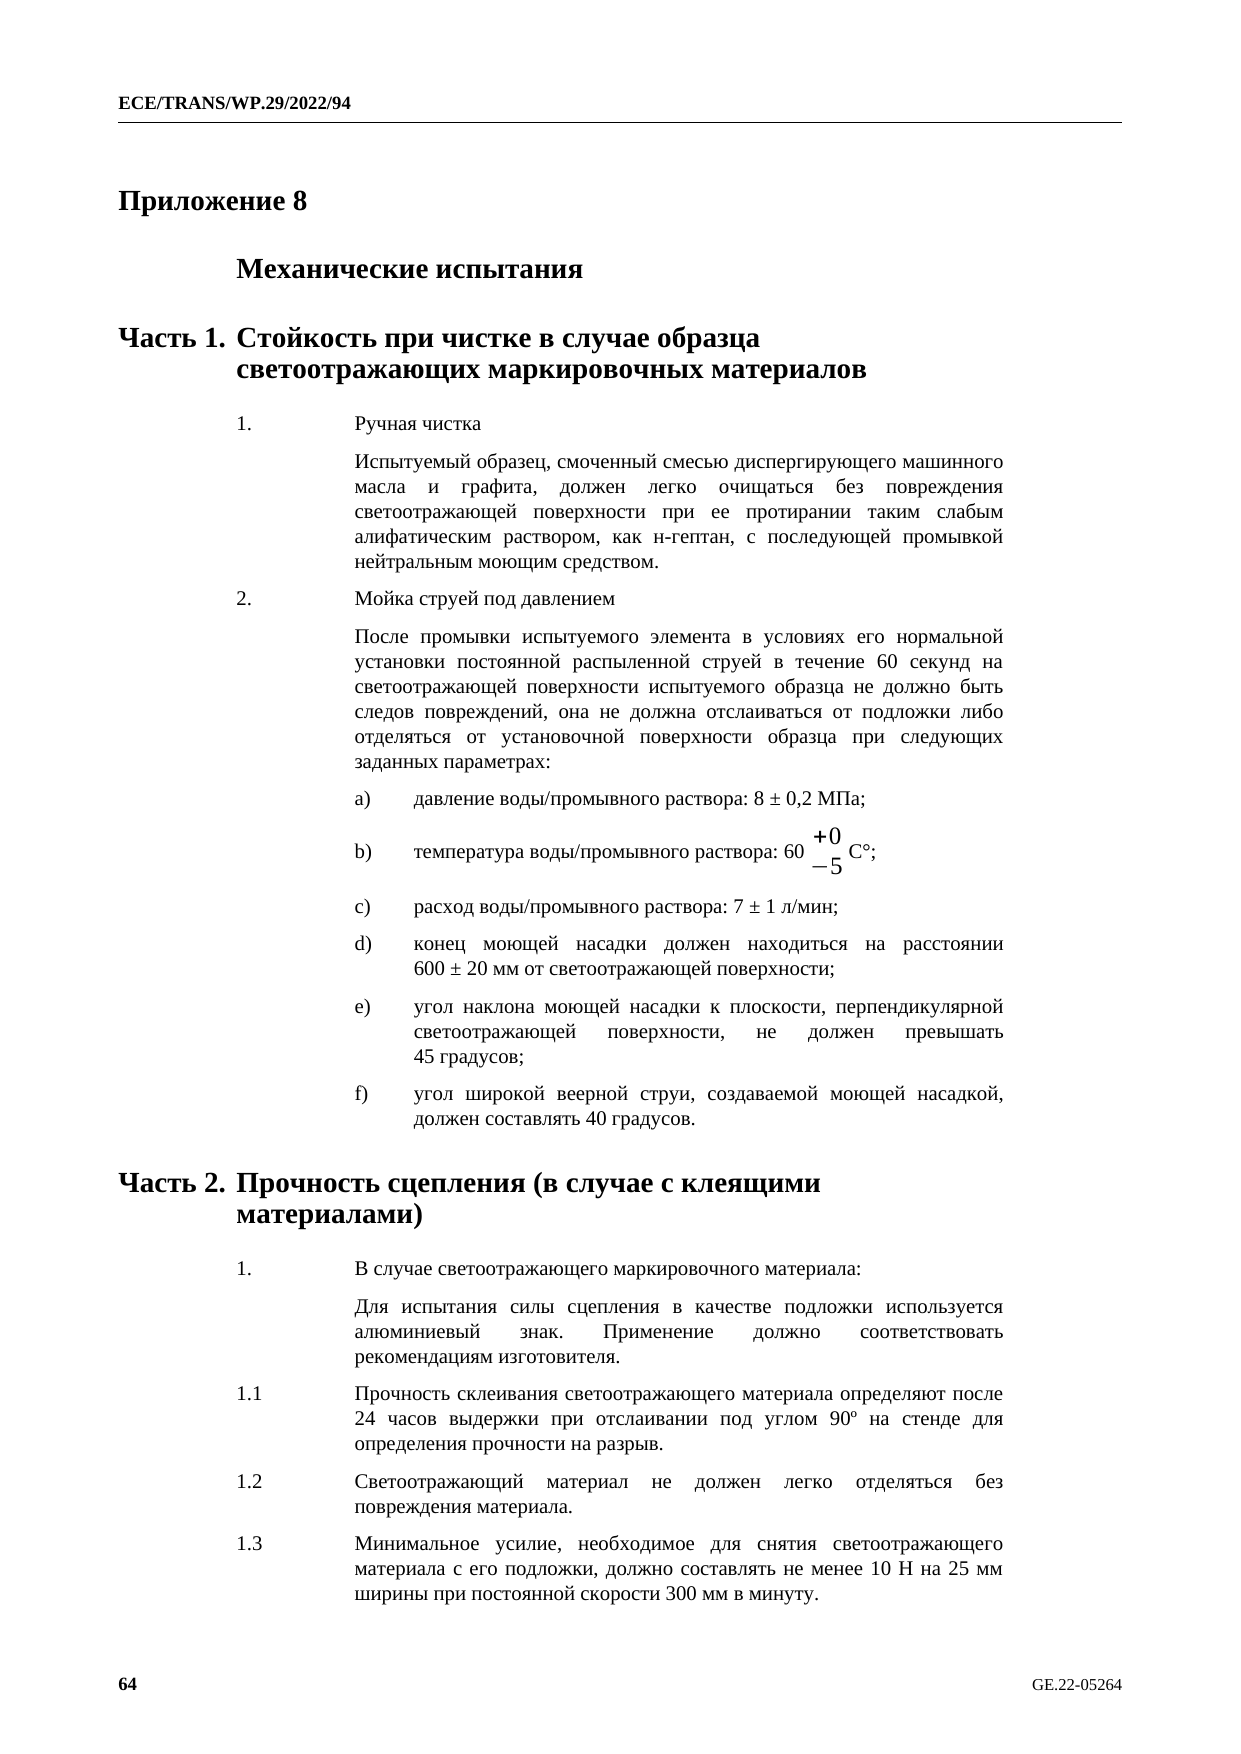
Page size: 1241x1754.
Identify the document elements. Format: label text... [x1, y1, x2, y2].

text После промывки испытуемого элемента в условиях его нормальной установки постоянной распыленной струей в течение 60 секунд на светоотражающей поверхности испытуемого образца не должно быть следов повреждений, она не должна отслаиваться от подложки либо отделяться от установочной поверхности образца при следующих заданных параметрах: [236, 623, 1004, 773]
text 2. Мойка струей под давлением [236, 585, 1004, 610]
text Часть 2. Прочность сцепления (в случае с клеящими материалами) [118, 1168, 1004, 1230]
text 1. В случае светоотражающего маркировочного материала: [236, 1255, 1004, 1280]
text e) угол наклона моющей насадки к плоскости, перпендикулярной светоотражающей поверхности, не должен превышать 45 градусов; [236, 993, 1004, 1068]
text Испытуемый образец, смоченный смесью диспергирующего машинного масла и графита, должен легко очищаться без повреждения светоотражающей поверхности при ее протирании таким слабым алифатическим раствором, как н-гептан, с последующей промывкой нейтральным моющим средством. [236, 448, 1004, 573]
text Для испытания силы сцепления в качестве подложки используется алюминиевый знак. Применение должно соответствовать рекомендациям изготовителя. [236, 1293, 1004, 1368]
text 1. Ручная чистка [236, 410, 1004, 435]
text d) конец моющей насадки должен находиться на расстоянии 600 ± 20 мм от светоотражающей поверхности; [236, 930, 1004, 980]
text Часть 1. Стойкость при чистке в случае образца светоотражающих маркировочных материалов [118, 323, 1004, 385]
text 1.2 Светоотражающий материал не должен легко отделяться без повреждения материала. [236, 1468, 1004, 1518]
text b) температура воды/промывного раствора: 60 C°; [236, 823, 1004, 880]
text Механические испытания [118, 254, 1004, 285]
text 1.1 Прочность склеивания светоотражающего материала определяют после 24 часов выдержки при отслаивании под углом 90º на стенде для определения прочности на разрыв. [236, 1380, 1004, 1455]
text Приложение 8 [118, 185, 1004, 216]
text f) угол широкой веерной струи, создаваемой моющей насадкой, должен составлять 40 градусов. [236, 1080, 1004, 1130]
text a) давление воды/промывного раствора: 8 ± 0,2 МПа; [236, 785, 1004, 810]
text c) расход воды/промывного раствора: 7 ± 1 л/мин; [236, 893, 1004, 918]
text 1.3 Минимальное усилие, необходимое для снятия светоотражающего материала с его подложки, должно составлять не менее 10 Н на 25 мм ширины при постоянной скорости 300 мм в минуту. [236, 1530, 1004, 1605]
